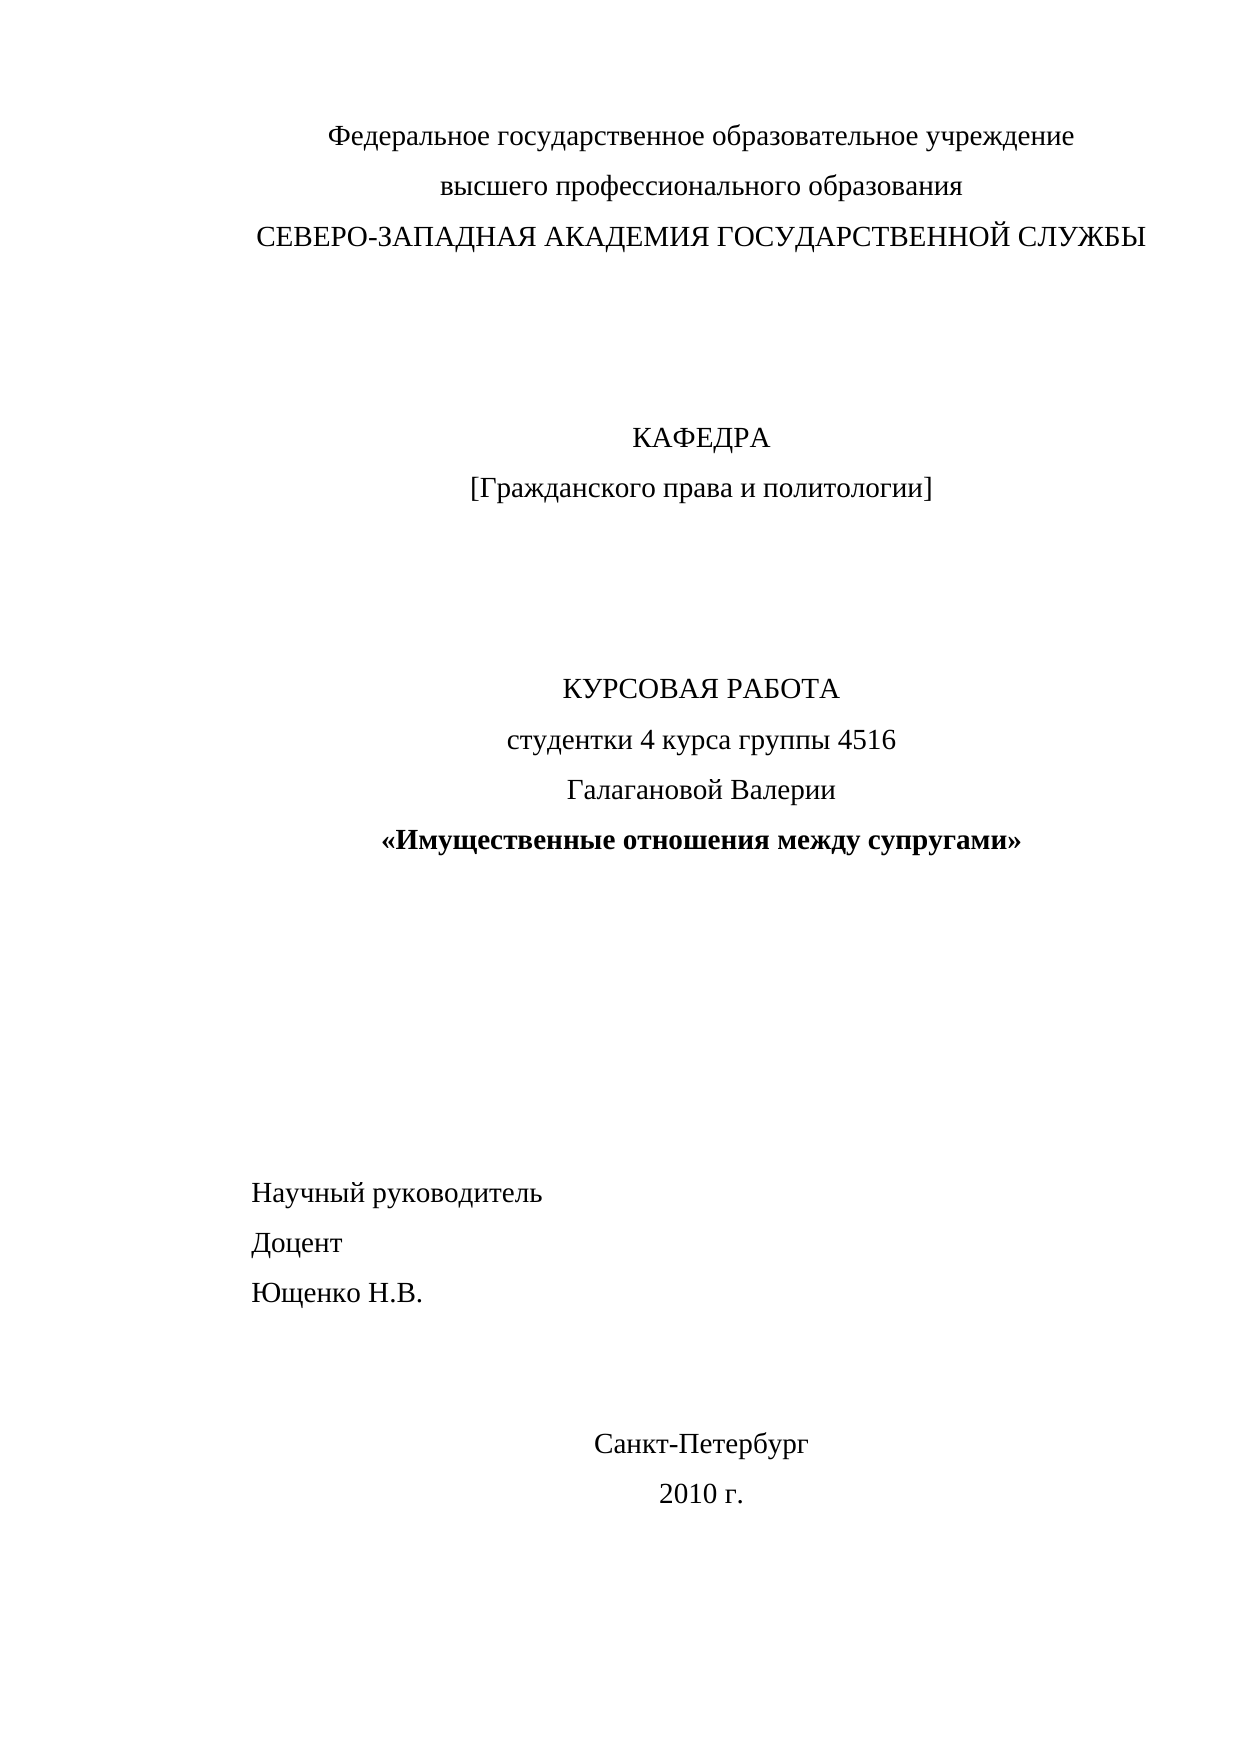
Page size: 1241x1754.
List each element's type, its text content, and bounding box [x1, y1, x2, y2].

text КАФЕДРА [177, 420, 1152, 453]
text Научный руководитель [177, 1175, 1152, 1208]
text СЕВЕРО-ЗАПАДНАЯ АКАДЕМИЯ ГОСУДАРСТВЕННОЙ СЛУЖБЫ [177, 219, 1152, 252]
text Санкт-Петербург [177, 1426, 1152, 1460]
text Доцент [177, 1225, 1152, 1258]
text 2010 г. [177, 1477, 1152, 1510]
text студентки 4 курса группы 4516 [177, 722, 1152, 755]
text Федеральное государственное образовательное учреждение [177, 118, 1152, 152]
text Ющенко Н.В. [177, 1275, 1152, 1309]
text «Имущественные отношения между супругами» [177, 822, 1152, 856]
text Галагановой Валерии [177, 772, 1152, 806]
text КУРСОВАЯ РАБОТА [177, 672, 1152, 705]
text высшего профессионального образования [177, 168, 1152, 202]
text [Гражданского права и политологии] [177, 470, 1152, 504]
